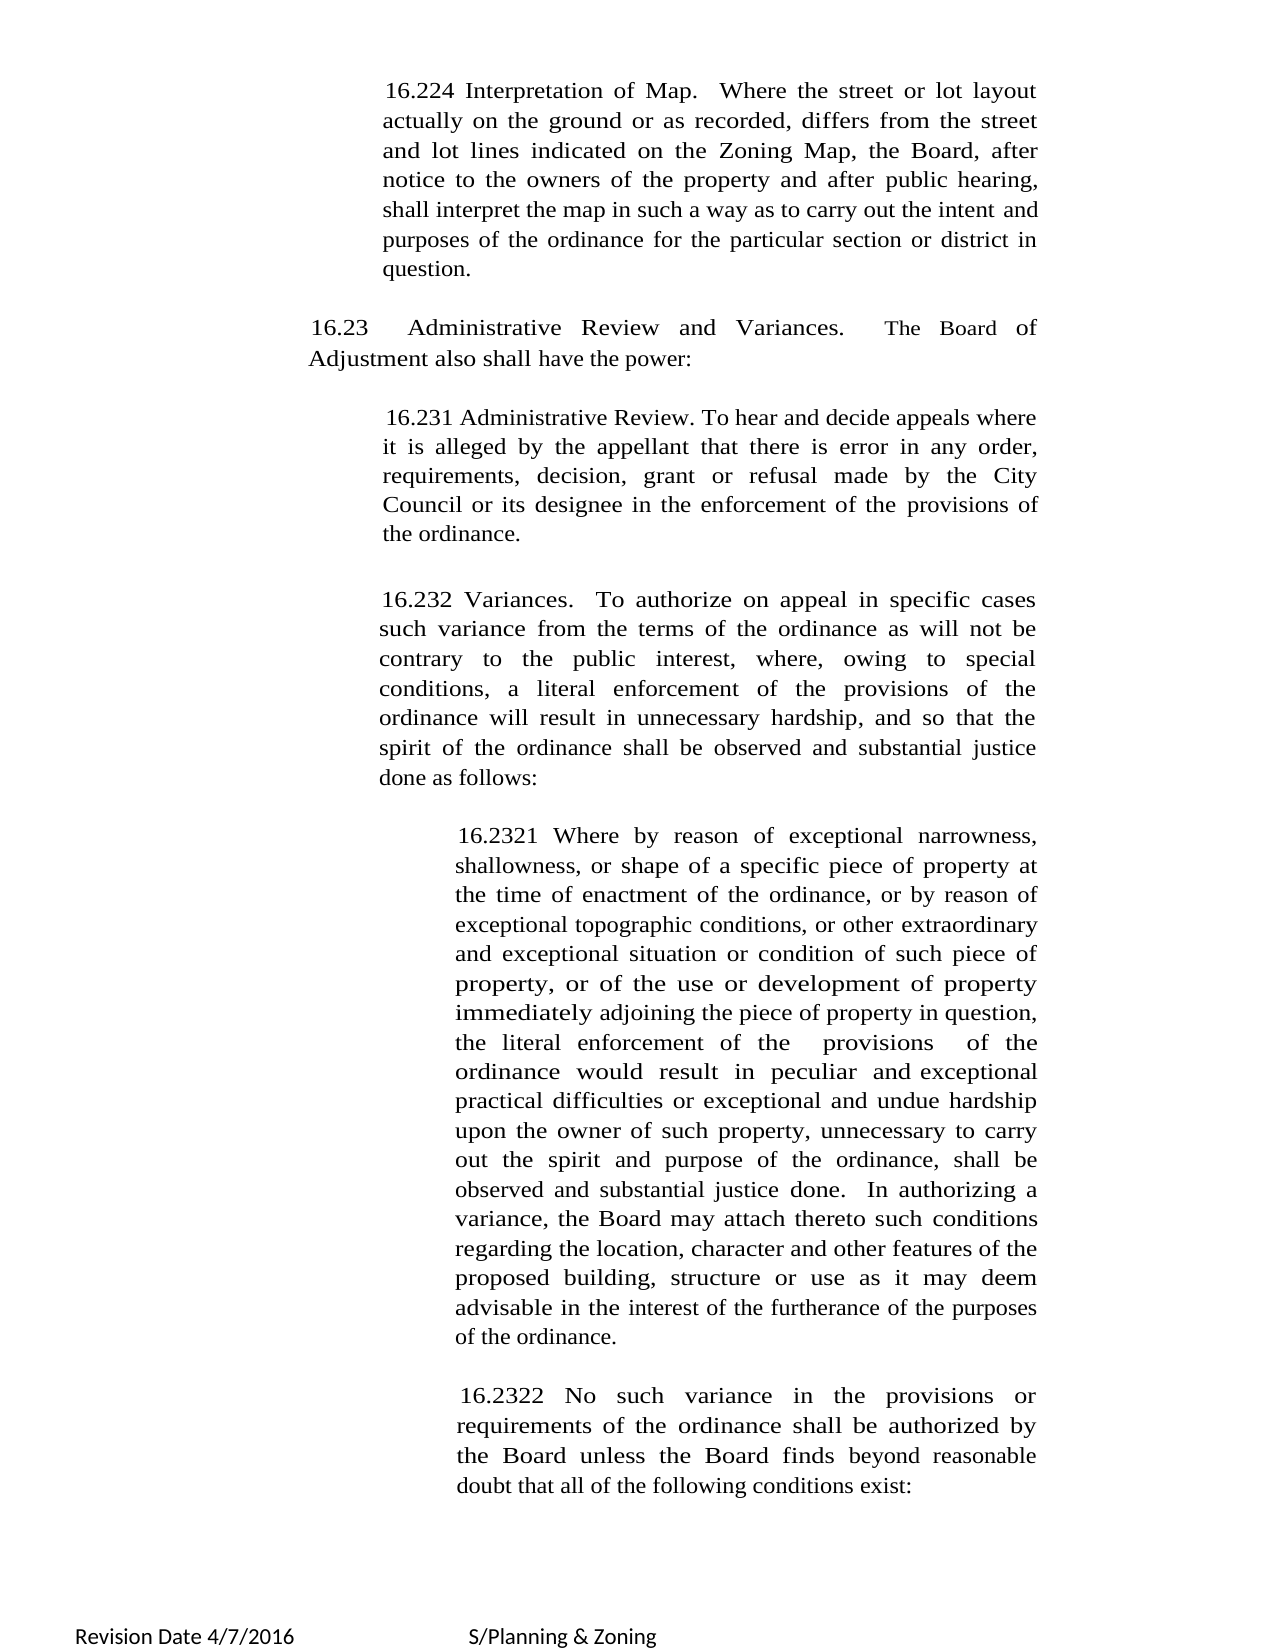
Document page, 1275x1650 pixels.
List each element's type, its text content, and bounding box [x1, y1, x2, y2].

text 16.232 Variances. To authorize on appeal in specific cases such variance from the terms of the ordinance as will not be contrary to the public interest, where, owing to special conditions, a literal enforcement of the provisions of the ordinance will result in unnecessary hardship, and so that the spirit of the ordinance shall be observed and substantial justice done as follows: [379, 583, 1037, 791]
text 16.231 Administrative Review. To hear and decide appeals where it is alleged by the appellant that there is error in any order, requirements, decision, grant or refusal made by the City Council or its designee in the enforcement of the provisions of the ordinance. [382, 402, 1038, 547]
text 16.2322 No such variance in the provisions or requirements of the ordinance shall be authorized by the Board unless the Board finds beyond reasonable doubt that all of the following conditions exist: [456, 1379, 1037, 1500]
text 16.224 Interpretation of Map. Where the street or lot layout actually on the ground or as recorded, differs from the street and lot lines indicated on the Zoning Map, the Board, after notice to the owners of the property and after public hearing, shall interpret the map in such a way as to carry out the intent and purposes of the ordinance for the particular section or district in question. [382, 75, 1038, 283]
text 16.2321 Where by reason of exceptional narrowness, shallowness, or shape of a specific piece of property at the time of enactment of the ordinance, or by reason of exceptional topographic conditions, or other extraordinary and exceptional situation or condition of such piece of property, or of the use or development of property immediately adjoining the piece of property in question, the literal enforcement of the provisions of the ordinance would result in peculiar and exceptional practical difficulties or exceptional and undue hardship upon the owner of such property, unnecessary to carry out the spirit and purpose of the ordinance, shall be observed and substantial justice done. In authorizing a variance, the Board may attach thereto such conditions regarding the location, character and other features of the proposed building, structure or use as it may deem advisable in the interest of the furtherance of the purposes of the ordinance. [455, 820, 1038, 1351]
text 16.23 Administrative Review and Variances. The Board of Adjustment also shall have the power: [308, 310, 1037, 373]
